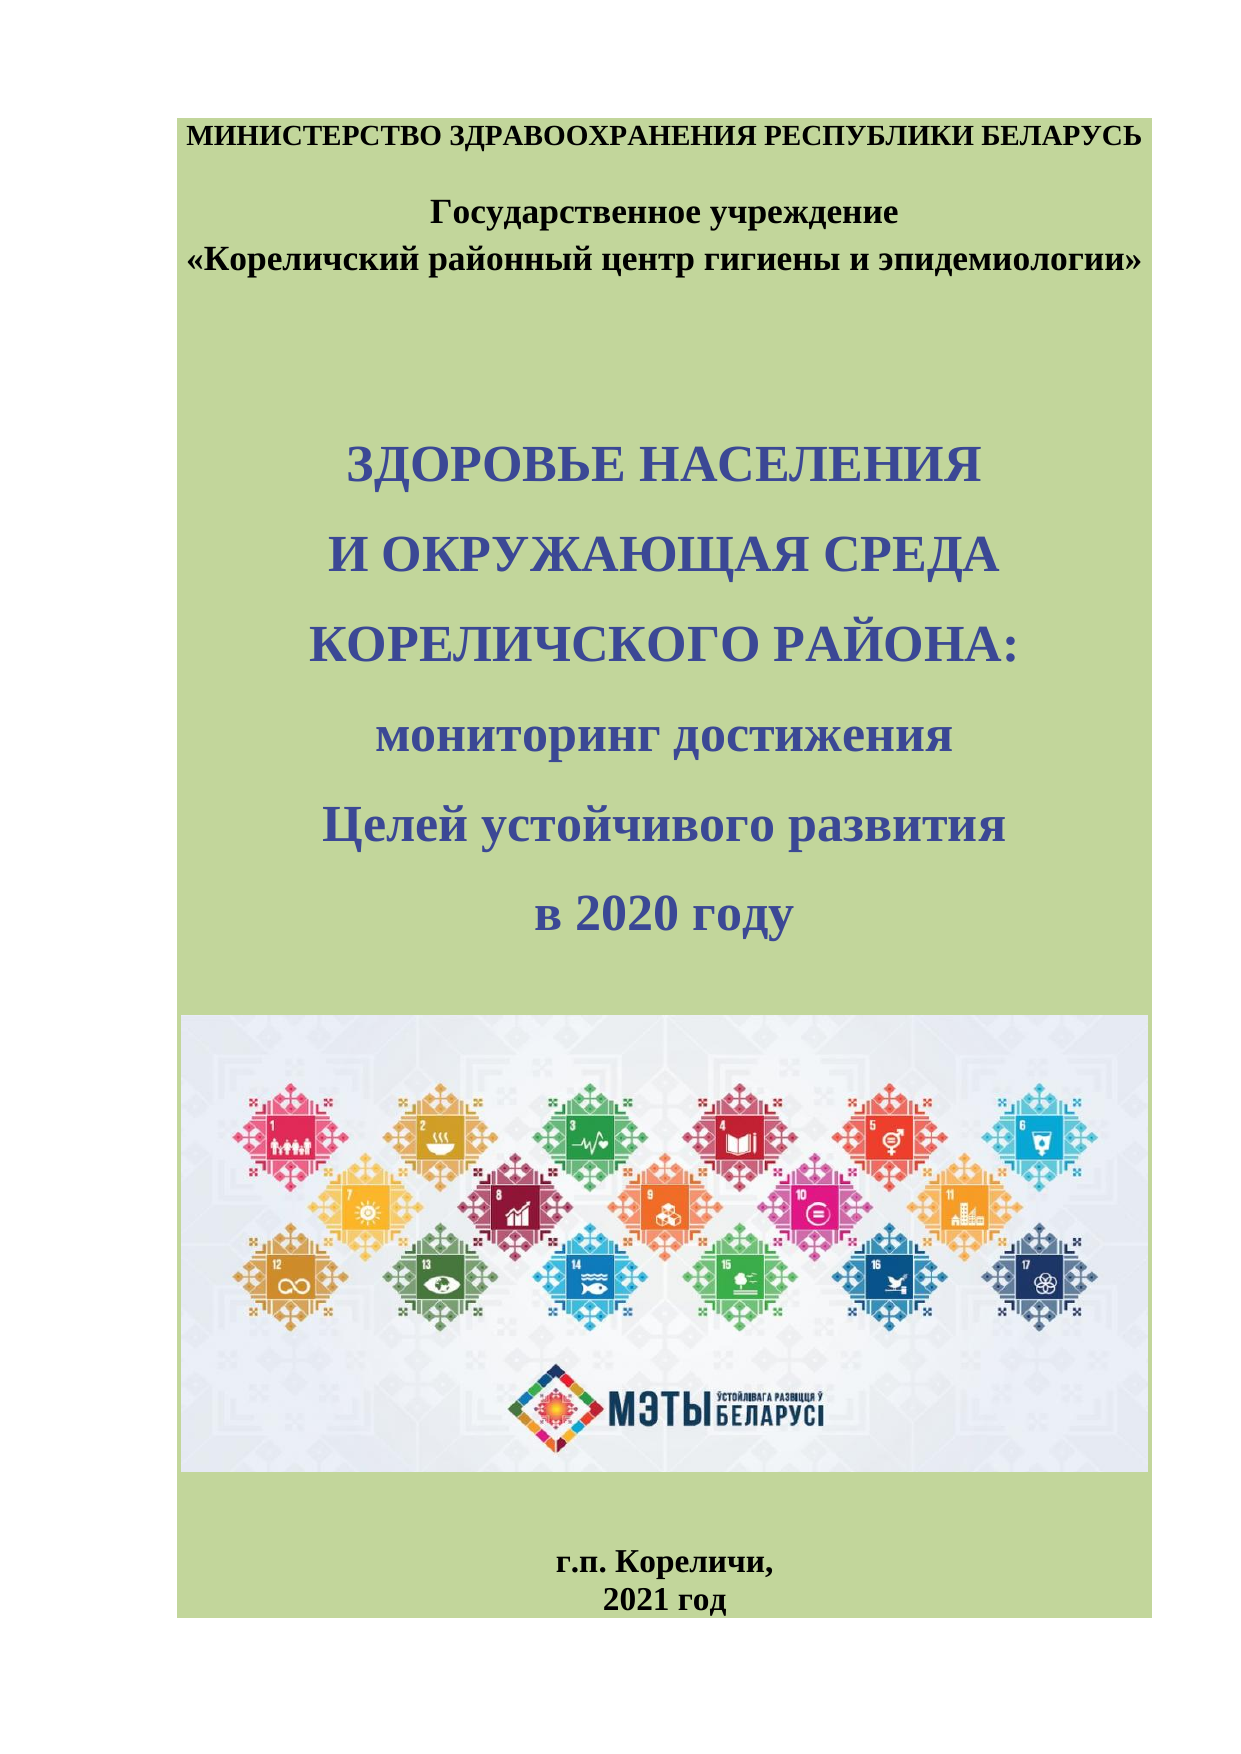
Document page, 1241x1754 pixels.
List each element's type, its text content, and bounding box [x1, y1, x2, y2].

text ЗДОРОВЬЕ НАСЕЛЕНИЯ [177, 433, 1152, 493]
text 2021 год [177, 1579, 1152, 1618]
text мониторинг достижения [177, 703, 1152, 762]
text Государственное учреждение [177, 190, 1152, 231]
picture [181, 1015, 1148, 1472]
text МИНИСТЕРСТВО ЗДРАВООХРАНЕНИЯ РЕСПУБЛИКИ БЕЛАРУСЬ [177, 118, 1152, 152]
text Целей устойчивого развития [177, 792, 1152, 852]
text И ОКРУЖАЮЩАЯ СРЕДА КОРЕЛИЧСКОГО РАЙОНА: [177, 523, 1152, 673]
text г.п. Кореличи, [177, 1541, 1152, 1579]
text в 2020 году [177, 882, 1152, 942]
text «Кореличский районный центр гигиены и эпидемиологии» [177, 237, 1152, 278]
